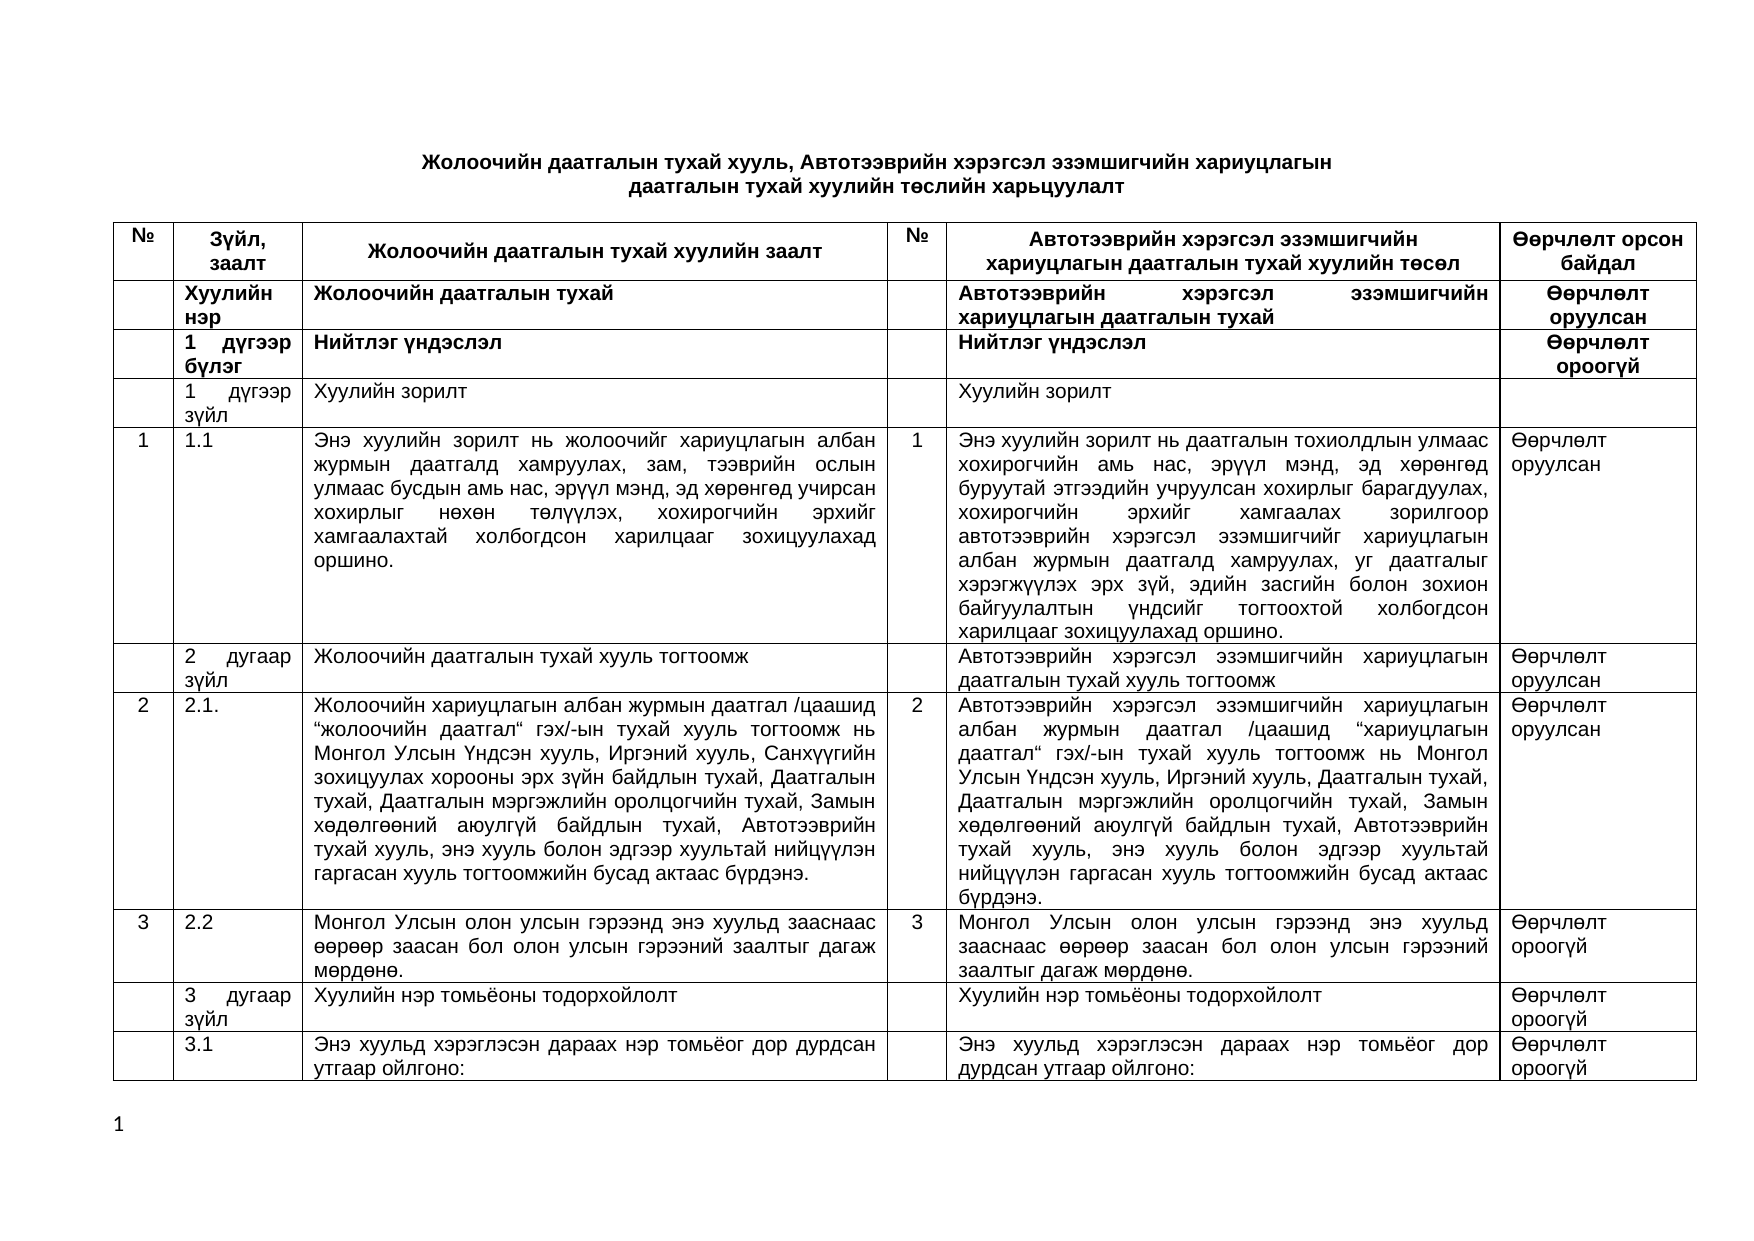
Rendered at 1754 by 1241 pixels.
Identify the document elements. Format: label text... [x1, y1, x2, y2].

table_cell Автотээврийн хэрэгсэл эзэмшигчийн хариуцлагын албан журмын даатгал /цаашид “хариуцлагын даатгал“ гэх/-ын тухай хууль тогтоомж нь Монгол Улсын Үндсэн хууль, Иргэний хууль, Даатгалын тухай, Даатгалын мэргэжлийн оролцогчийн тухай, Замын хөдөлгөөний аюулгүй байдлын тухай, Автотээврийн тухай хууль, энэ хууль болон эдгээр хуультай нийцүүлэн гаргасан хууль тогтоомжийн бусад актаас бүрдэнэ. [1043, 693, 1499, 909]
table_cell Өөрчлөлт ороогүй [1501, 330, 1696, 378]
table_header Өөрчлөлт орсон байдал [1501, 223, 1696, 280]
table_cell Өөрчлөлт оруулсан [1501, 281, 1696, 329]
table_cell Энэ хуульд хэрэглэсэн дараах нэр томьёог дор дурдсан утгаар ойлгоно: [1195, 1032, 1499, 1080]
table_cell 3 дугаар зүйл [174, 983, 302, 1031]
table_cell Өөрчлөлт ороогүй [1501, 983, 1696, 1031]
table_cell Өөрчлөлт ороогүй [1501, 1032, 1696, 1080]
table_cell 1.1 [174, 428, 302, 643]
table_cell Нийтлэг үндэслэл [947, 330, 1499, 378]
table_cell 2.1. [174, 693, 302, 909]
table_cell Монгол Улсын олон улсын гэрээнд энэ хуульд зааснаас өөрөөр заасан бол олон улсын гэрээний заалтыг дагаж мөрдөнө. [1193, 910, 1499, 982]
table_cell Жолоочийн даатгалын тухай хууль тогтоомж [303, 644, 887, 692]
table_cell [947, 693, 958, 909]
table_cell [114, 379, 173, 427]
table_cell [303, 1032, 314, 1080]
table_cell Хуулийн нэр томьёоны тодорхойлолт [947, 983, 1499, 1031]
table_cell 2 [114, 693, 173, 909]
table_cell Хуулийн зорилт [303, 379, 887, 427]
table_cell Автотээврийн хэрэгсэл эзэмшигчийн хариуцлагын даатгалын тухай [947, 281, 1499, 329]
table_cell Өөрчлөлт оруулсан [1501, 693, 1696, 909]
table_cell 1 [888, 428, 946, 643]
table_cell [888, 379, 946, 427]
table_cell Хуулийн нэр томьёоны тодорхойлолт [303, 983, 887, 1031]
table_cell [888, 1032, 946, 1080]
table_cell 1 [114, 428, 173, 643]
table_cell [888, 644, 946, 692]
table_cell Өөрчлөлт оруулсан [1501, 428, 1696, 643]
table_cell Өөрчлөлт ороогүй [1501, 910, 1696, 982]
table_cell [114, 281, 173, 329]
table_cell Автотээврийн хэрэгсэл эзэмшигчийн хариуцлагын даатгалын тухай хууль тогтоомж [947, 644, 1499, 692]
table_header Автотээврийн хэрэгсэл эзэмшигчийн хариуцлагын даатгалын тухай хуулийн төсөл [947, 223, 1499, 280]
table_cell 2 дугаар зүйл [174, 644, 302, 692]
table_cell Өөрчлөлт оруулсан [1501, 644, 1696, 692]
table_cell Жолоочийн даатгалын тухай [303, 281, 887, 329]
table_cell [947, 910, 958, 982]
table_cell [114, 644, 173, 692]
table_cell 3 [114, 910, 173, 982]
table_cell 3 [888, 910, 946, 982]
table_cell Энэ хуулийн зорилт нь жолоочийг хариуцлагын албан журмын даатгалд хамруулах, зам, тээврийн ослын улмаас бусдын амь нас, эрүүл мэнд, эд хөрөнгөд учирсан хохирлыг нөхөн төлүүлэх, хохирогчийн эрхийг хамгаалахтай холбогдсон харилцааг зохицуулахад оршино. [303, 428, 887, 643]
table_cell [114, 983, 173, 1031]
table_cell 2 [888, 693, 946, 909]
text Жолоочийн даатгалын тухай хууль, Автотээврийн хэрэгсэл эзэмшигчийн хариуцлагын [112, 150, 1641, 174]
table_header № [114, 223, 173, 280]
table_cell [1501, 379, 1696, 427]
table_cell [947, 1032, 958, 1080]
table_cell Энэ хуульд хэрэглэсэн дараах нэр томьёог дор дурдсан утгаар ойлгоно: [465, 1032, 887, 1080]
table_header № [888, 223, 946, 280]
table_cell Монгол Улсын олон улсын гэрээнд энэ хуульд зааснаас өөрөөр заасан бол олон улсын гэрээний заалтыг дагаж мөрдөнө. [404, 910, 887, 982]
table_cell Хуулийн зорилт [947, 379, 1499, 427]
table_cell 1 дүгээр бүлэг [174, 330, 302, 378]
table_header Жолоочийн даатгалын тухай хуулийн заалт [303, 223, 887, 280]
table_cell 1 дүгээр зүйл [174, 379, 302, 427]
table_cell [888, 330, 946, 378]
table_cell [114, 1032, 173, 1080]
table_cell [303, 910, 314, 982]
table_cell Жолоочийн хариуцлагын албан журмын даатгал /цаашид “жолоочийн даатгал“ гэх/-ын тухай хууль тогтоомж нь Монгол Улсын Үндсэн хууль, Иргэний хууль, Санхүүгийн зохицуулах хорооны эрх зүйн байдлын тухай, Даатгалын тухай, Даатгалын мэргэжлийн оролцогчийн тухай, Замын хөдөлгөөний аюулгүй байдлын тухай, Автотээврийн тухай хууль, энэ хууль болон эдгээр хуультай нийцүүлэн гаргасан хууль тогтоомжийн бусад актаас бүрдэнэ. [303, 693, 887, 909]
table_cell [888, 983, 946, 1031]
table_cell 2.2 [174, 910, 302, 982]
table_cell [888, 281, 946, 329]
table_cell Нийтлэг үндэслэл [303, 330, 887, 378]
table_header Зүйл, заалт [174, 223, 302, 280]
table_cell Хуулийн нэр [174, 281, 302, 329]
text даатгалын тухай хуулийн төслийн харьцуулалт [112, 174, 1641, 198]
table_cell 3.1 [174, 1032, 302, 1080]
table_cell Энэ хуулийн зорилт нь даатгалын тохиолдлын улмаас хохирогчийн амь нас, эрүүл мэнд, эд хөрөнгөд буруутай этгээдийн учруулсан хохирлыг барагдуулах, хохирогчийн эрхийг хамгаалах зорилгоор автотээврийн хэрэгсэл эзэмшигчийг хариуцлагын албан журмын даатгалд хамруулах, уг даатгалыг хэрэгжүүлэх эрх зүй, эдийн засгийн болон зохион байгуулалтын үндсийг тогтоохтой холбогдсон харилцааг зохицуулахад оршино. [947, 428, 1499, 643]
table_cell [114, 330, 173, 378]
